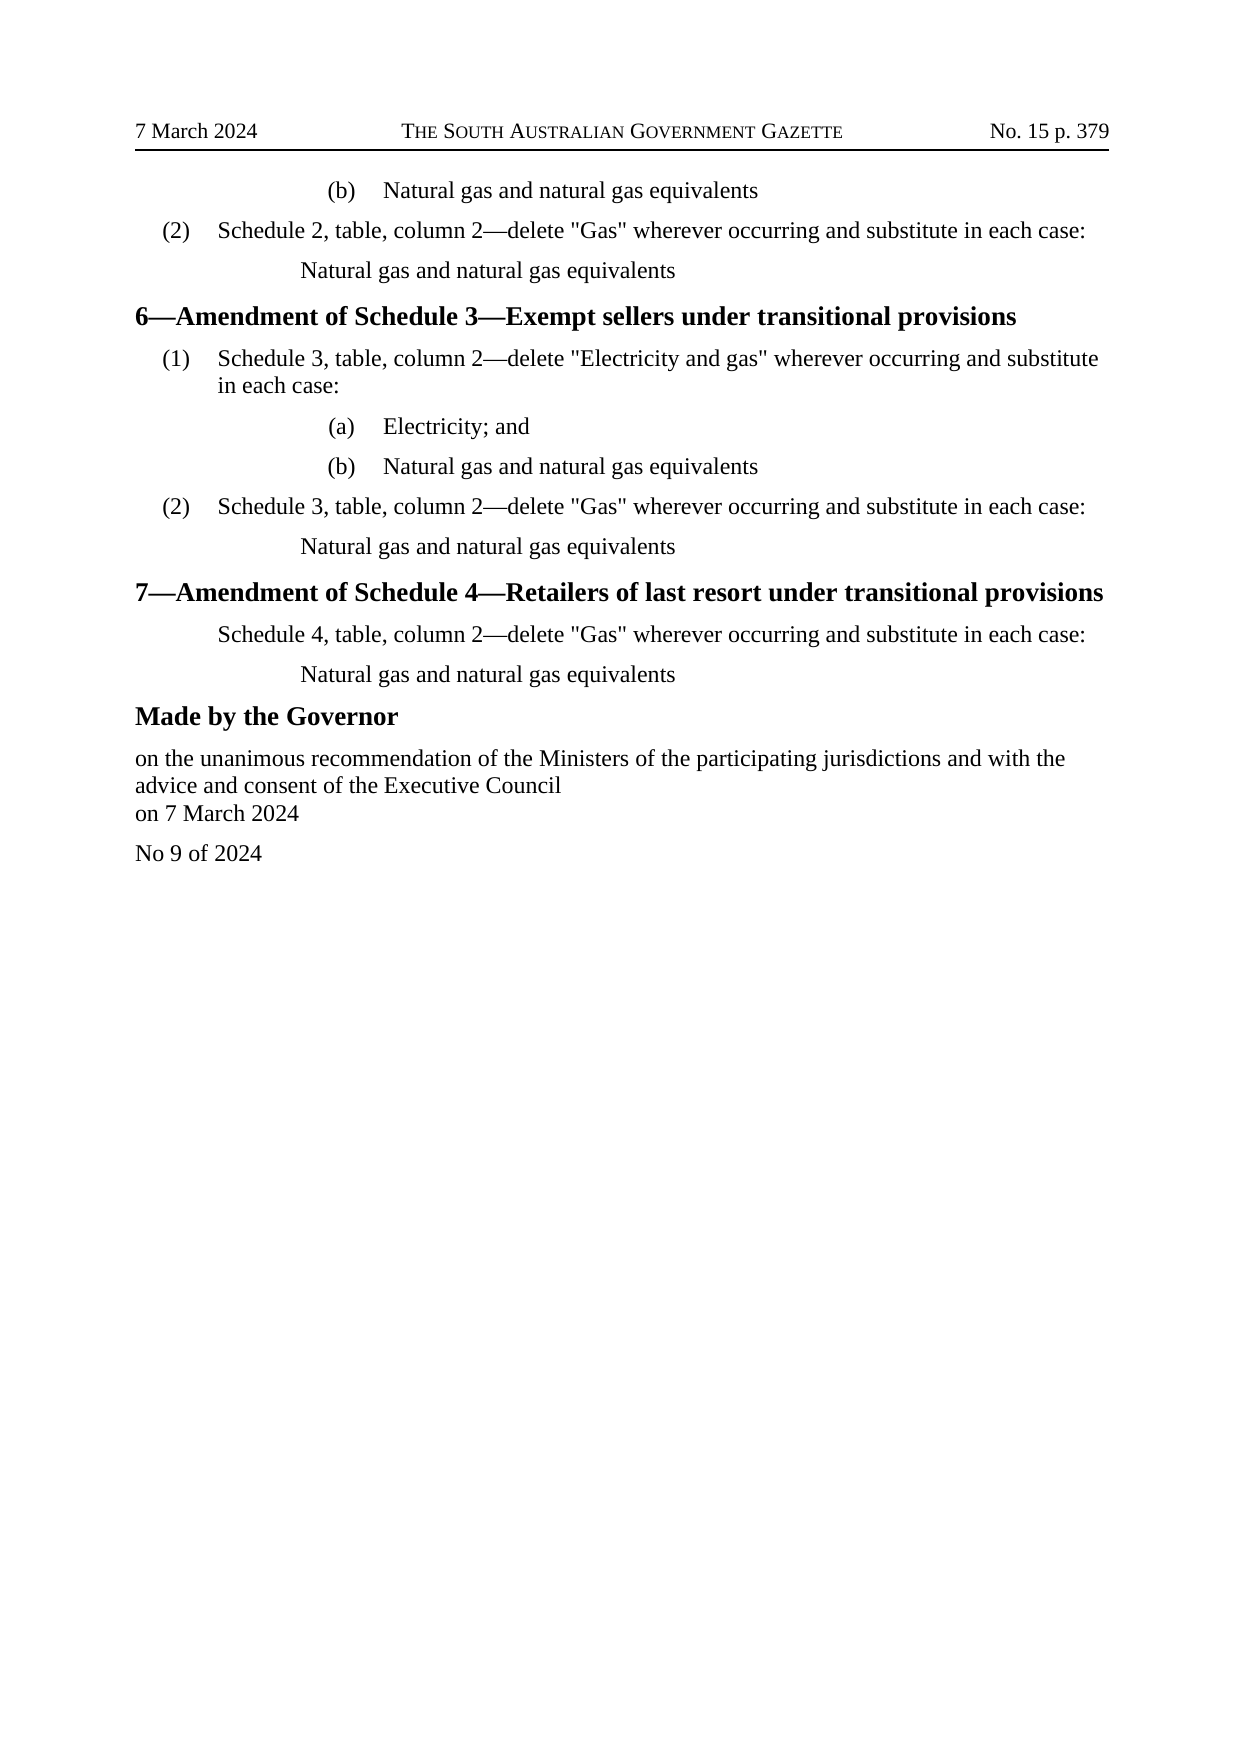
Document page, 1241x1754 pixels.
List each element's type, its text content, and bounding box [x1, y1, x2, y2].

text Schedule 4, table, column 2—delete "Gas" wherever occurring and substitute in each case: [217, 620, 1109, 647]
text Natural gas and natural gas equivalents [300, 532, 1109, 559]
text (1) Schedule 3, table, column 2—delete "Electricity and gas" wherever occurring and substitute in each case: [135, 344, 1109, 399]
text Natural gas and natural gas equivalents [300, 660, 1109, 688]
text (2) Schedule 3, table, column 2—delete "Gas" wherever occurring and substitute in each case: [135, 492, 1109, 519]
text on the unanimous recommendation of the Ministers of the participating jurisdictions and with the advice and consent of the Executive Council [135, 744, 1109, 799]
text on 7 March 2024 [135, 799, 1109, 827]
text (a) Electricity; and [300, 412, 1109, 439]
text (2) Schedule 2, table, column 2—delete "Gas" wherever occurring and substitute in each case: [135, 216, 1109, 243]
text 6—Amendment of Schedule 3—Exempt sellers under transitional provisions [135, 300, 1109, 331]
text No 9 of 2024 [135, 839, 1109, 867]
text Made by the Governor [135, 700, 1109, 731]
text 7—Amendment of Schedule 4—Retailers of last resort under transitional provisions [135, 576, 1109, 607]
text (b) Natural gas and natural gas equivalents [300, 452, 1109, 479]
text Natural gas and natural gas equivalents [300, 256, 1109, 284]
text (b) Natural gas and natural gas equivalents [300, 176, 1109, 203]
